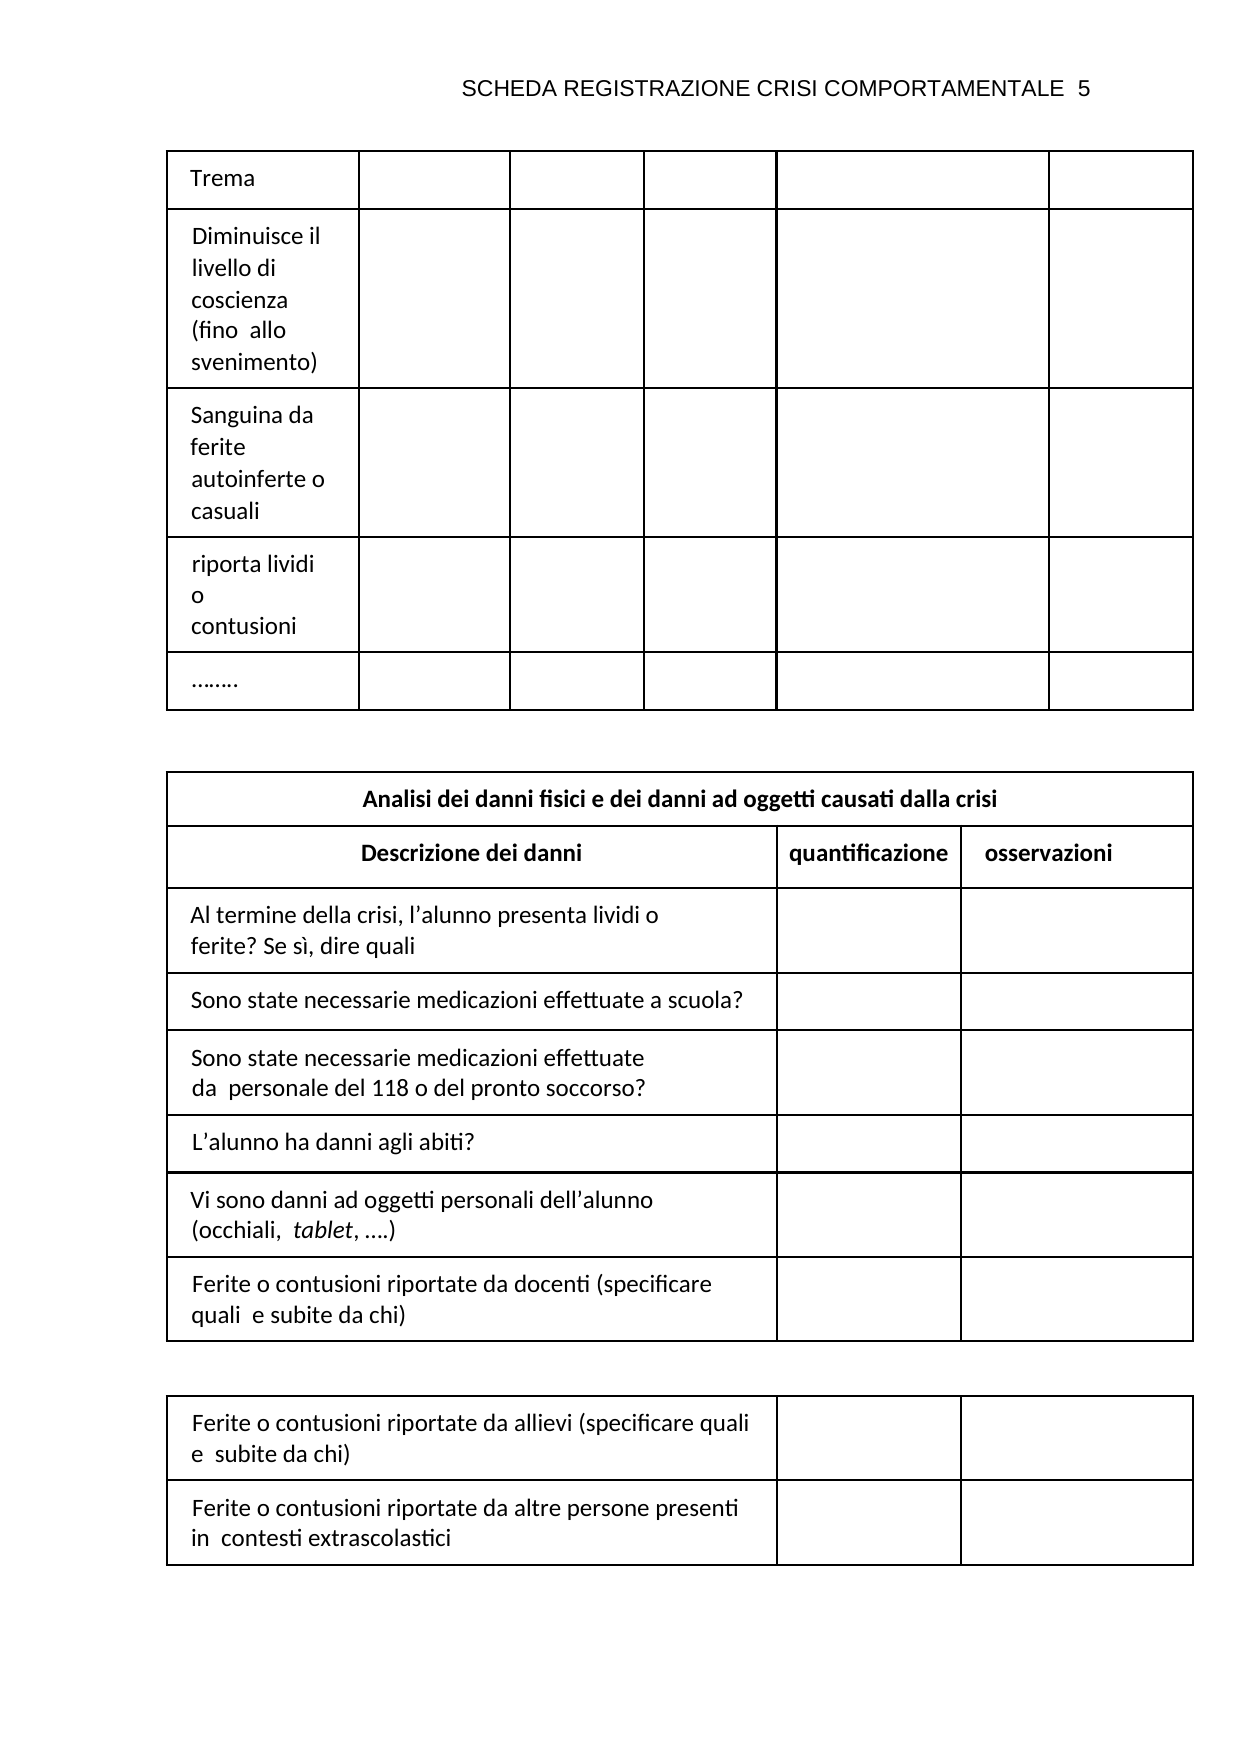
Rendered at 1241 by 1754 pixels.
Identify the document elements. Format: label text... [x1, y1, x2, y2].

table_cell [778, 1258, 960, 1340]
table_cell [1050, 389, 1192, 536]
table_cell [645, 389, 775, 536]
table_cell [962, 974, 1192, 1029]
table_cell [778, 1031, 960, 1114]
table_cell [778, 538, 1048, 651]
table_cell [360, 653, 509, 709]
table_cell [360, 152, 509, 208]
table_cell [778, 152, 1048, 208]
table_cell osservazioni [962, 827, 1192, 887]
table_cell Vi sono danni ad oggetti personali dell’alunno (occhiali, tablet, ….) [168, 1174, 776, 1256]
table_cell [645, 210, 775, 387]
table_cell [778, 1116, 960, 1171]
table_cell [962, 889, 1192, 972]
table_cell [360, 210, 509, 387]
table_cell [511, 152, 643, 208]
table_cell [1050, 538, 1192, 651]
table_header Ferite o contusioni riportate da allievi (specificare quali e subite da chi) [168, 1397, 776, 1479]
table_cell Ferite o contusioni riportate da altre persone presenti in contesti extrascolastici [168, 1481, 776, 1564]
table_cell [778, 653, 1048, 709]
table_cell L’alunno ha danni agli abiti? [168, 1116, 776, 1171]
table_cell [962, 1258, 1192, 1340]
table_cell [778, 1481, 960, 1564]
table_header [962, 1397, 1192, 1479]
table_cell Sono state necessarie medicazioni effettuate a scuola? [168, 974, 776, 1029]
table_cell [511, 210, 643, 387]
table_cell [778, 210, 1048, 387]
table_cell [778, 974, 960, 1029]
table_cell [778, 389, 1048, 536]
table_cell [1050, 152, 1192, 208]
table_cell Al termine della crisi, l’alunno presenta lividi o ferite? Se sì, dire quali [168, 889, 776, 972]
table_cell [645, 538, 775, 651]
table_cell [645, 152, 775, 208]
table_cell [778, 889, 960, 972]
table_cell Descrizione dei danni [168, 827, 776, 887]
table_cell [511, 389, 643, 536]
table_cell [962, 1116, 1192, 1171]
table_cell [962, 1481, 1192, 1564]
table_cell [511, 653, 643, 709]
table_cell Trema [168, 152, 358, 208]
table_cell …….. [168, 653, 358, 709]
table_cell [511, 538, 643, 651]
table_cell Ferite o contusioni riportate da docenti (specificare quali e subite da chi) [168, 1258, 776, 1340]
table_cell quantificazione [778, 827, 960, 887]
table_cell riporta lividi o contusioni [168, 538, 358, 651]
table_cell [1050, 210, 1192, 387]
table_cell [360, 389, 509, 536]
table_cell [962, 1031, 1192, 1114]
table_cell [778, 1174, 960, 1256]
table_cell [360, 538, 509, 651]
table_header [778, 1397, 960, 1479]
table_cell Sanguina da ferite autoinferte o casuali [168, 389, 358, 536]
table_cell [962, 1174, 1192, 1256]
table_cell [645, 653, 775, 709]
table_cell Diminuisce il livello di coscienza (fino allo svenimento) [168, 210, 358, 387]
table_header Analisi dei danni fisici e dei danni ad oggetti causati dalla crisi [168, 773, 1192, 824]
table_cell Sono state necessarie medicazioni effettuate da personale del 118 o del pronto soccorso? [168, 1031, 776, 1114]
table_cell [1050, 653, 1192, 709]
